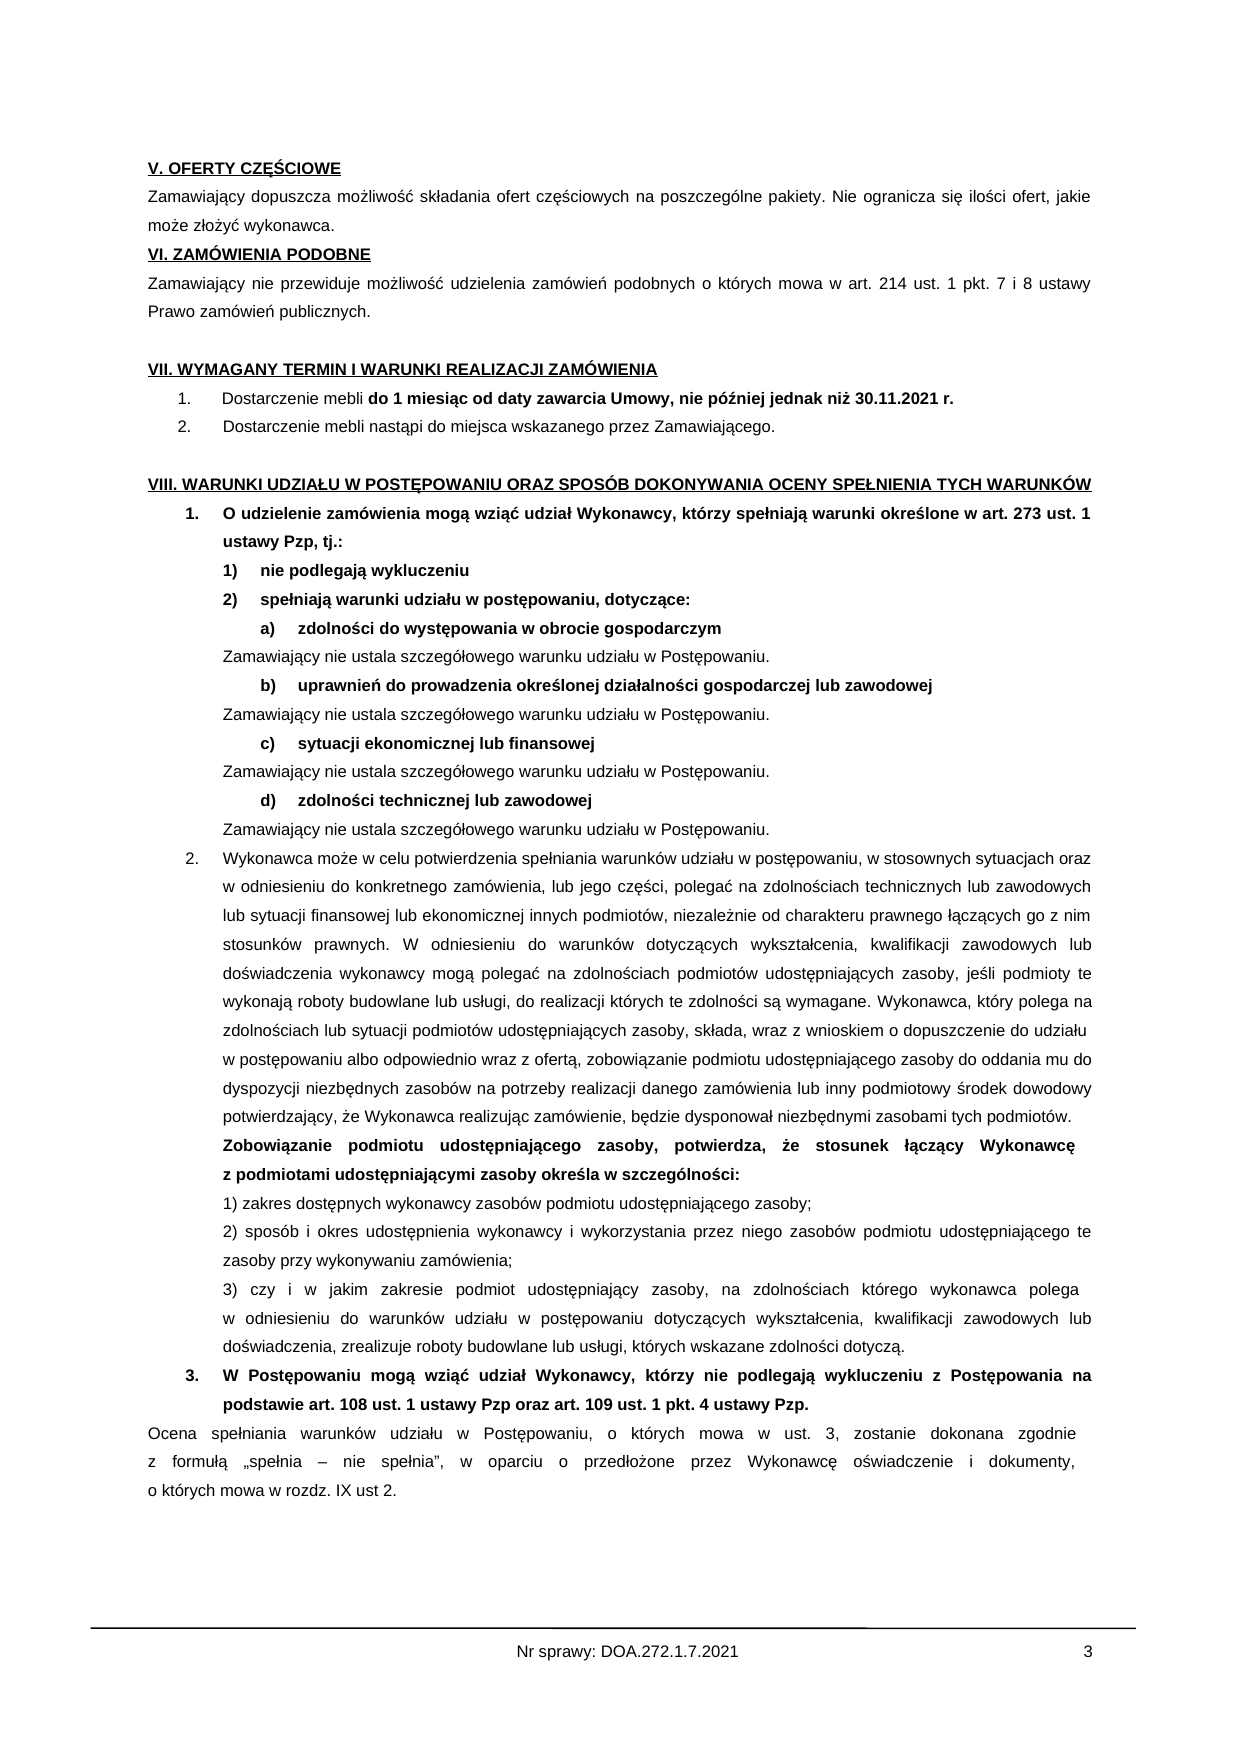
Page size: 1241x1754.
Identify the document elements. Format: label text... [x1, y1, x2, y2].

text Zamawiający nie ustala szczegółowego warunku udziału w Postępowaniu. [148, 762, 1092, 781]
text Zamawiający nie przewiduje możliwość udzielenia zamówień podobnych o których mowa w art. 214 ust. 1 pkt. 7 i 8 ustawy Prawo zamówień publicznych. [148, 273, 1092, 321]
text Ocena spełniania warunków udziału w Postępowaniu, o których mowa w ust. 3, zostanie dokonana zgodnie z formułą „spełnia – nie spełnia”, w oparciu o przedłożone przez Wykonawcę oświadczenie i dokumenty, o których mowa w rozdz. IX ust 2. [148, 1423, 1092, 1500]
list 2) sposób i okres udostępnienia wykonawcy i wykorzystania przez niego zasobów podmiotu udostępniającego te zasoby przy wykonywaniu zamówienia; [223, 1222, 1092, 1270]
list zdolności do występowania w obrocie gospodarczym [260, 618, 1092, 638]
list zdolności technicznej lub zawodowej [260, 791, 1092, 810]
list sytuacji ekonomicznej lub finansowej [260, 733, 1092, 753]
text VIII. WARUNKI UDZIAŁU W POSTĘPOWANIU ORAZ SPOSÓB DOKONYWANIA OCENY SPEŁNIENIA TYCH WARUNKÓW [148, 475, 1092, 491]
text Zamawiający nie ustala szczegółowego warunku udziału w Postępowaniu. [148, 820, 1092, 839]
list uprawnień do prowadzenia określonej działalności gospodarczej lub zawodowej [260, 676, 1092, 695]
text Zamawiający nie ustala szczegółowego warunku udziału w Postępowaniu. [148, 705, 1092, 724]
text V. OFERTY CZĘŚCIOWE [148, 158, 1092, 178]
text Zamawiający dopuszcza możliwość składania ofert częściowych na poszczególne pakiety. Nie ogranicza się ilości ofert, jakie może złożyć wykonawca. [148, 187, 1092, 235]
list Wykonawca może w celu potwierdzenia spełniania warunków udziału w postępowaniu, w stosownych sytuacjach oraz w odniesieniu do konkretnego zamówienia, lub jego części, polegać na zdolnościach technicznych lub zawodowych lub sytuacji finansowej lub ekonomicznej innych podmiotów, niezależnie od charakteru prawnego łączących go z nim stosunków prawnych. W odniesieniu do warunków dotyczących wykształcenia, kwalifikacji zawodowych lub doświadczenia wykonawcy mogą polegać na zdolnościach podmiotów udostępniających zasoby, jeśli podmioty te wykonają roboty budowlane lub usługi, do realizacji których te zdolności są wymagane. Wykonawca, który polega na zdolnościach lub sytuacji podmiotów udostępniających zasoby, składa, wraz z wnioskiem o dopuszczenie do udziału w postępowaniu albo odpowiednio wraz z ofertą, zobowiązanie podmiotu udostępniającego zasoby do oddania mu do dyspozycji niezbędnych zasobów na potrzeby realizacji danego zamówienia lub inny podmiotowy środek dowodowy potwierdzający, że Wykonawca realizując zamówienie, będzie dysponował niezbędnymi zasobami tych podmiotów. [185, 848, 1092, 1126]
list 1) zakres dostępnych wykonawcy zasobów podmiotu udostępniającego zasoby; [223, 1193, 1092, 1213]
list spełniają warunki udziału w postępowaniu, dotyczące: [223, 590, 1092, 609]
list O udzielenie zamówienia mogą wziąć udział Wykonawcy, którzy spełniają warunki określone w art. 273 ust. 1 ustawy Pzp, tj.: [185, 503, 1092, 551]
text VII. WYMAGANY TERMIN I WARUNKI REALIZACJI ZAMÓWIENIA [148, 360, 1092, 379]
list W Postępowaniu mogą wziąć udział Wykonawcy, którzy nie podlegają wykluczeniu z Postępowania na podstawie art. 108 ust. 1 ustawy Pzp oraz art. 109 ust. 1 pkt. 4 ustawy Pzp. [185, 1366, 1092, 1414]
list 3) czy i w jakim zakresie podmiot udostępniający zasoby, na zdolnościach którego wykonawca polega w odniesieniu do warunków udziału w postępowaniu dotyczących wykształcenia, kwalifikacji zawodowych lub doświadczenia, zrealizuje roboty budowlane lub usługi, których wskazane zdolności dotyczą. [223, 1280, 1092, 1356]
text VI. ZAMÓWIENIA PODOBNE [148, 245, 1092, 264]
list Dostarczenie mebli nastąpi do miejsca wskazanego przez Zamawiającego. [177, 417, 1092, 436]
list nie podlegają wykluczeniu [223, 561, 1092, 580]
list Dostarczenie mebli do 1 miesiąc od daty zawarcia Umowy, nie później jednak niż 30.11.2021 r. [177, 388, 1092, 408]
list Zobowiązanie podmiotu udostępniającego zasoby, potwierdza, że stosunek łączący Wykonawcę z podmiotami udostępniającymi zasoby określa w szczególności: [223, 1136, 1092, 1184]
text Zamawiający nie ustala szczegółowego warunku udziału w Postępowaniu. [148, 647, 1092, 666]
